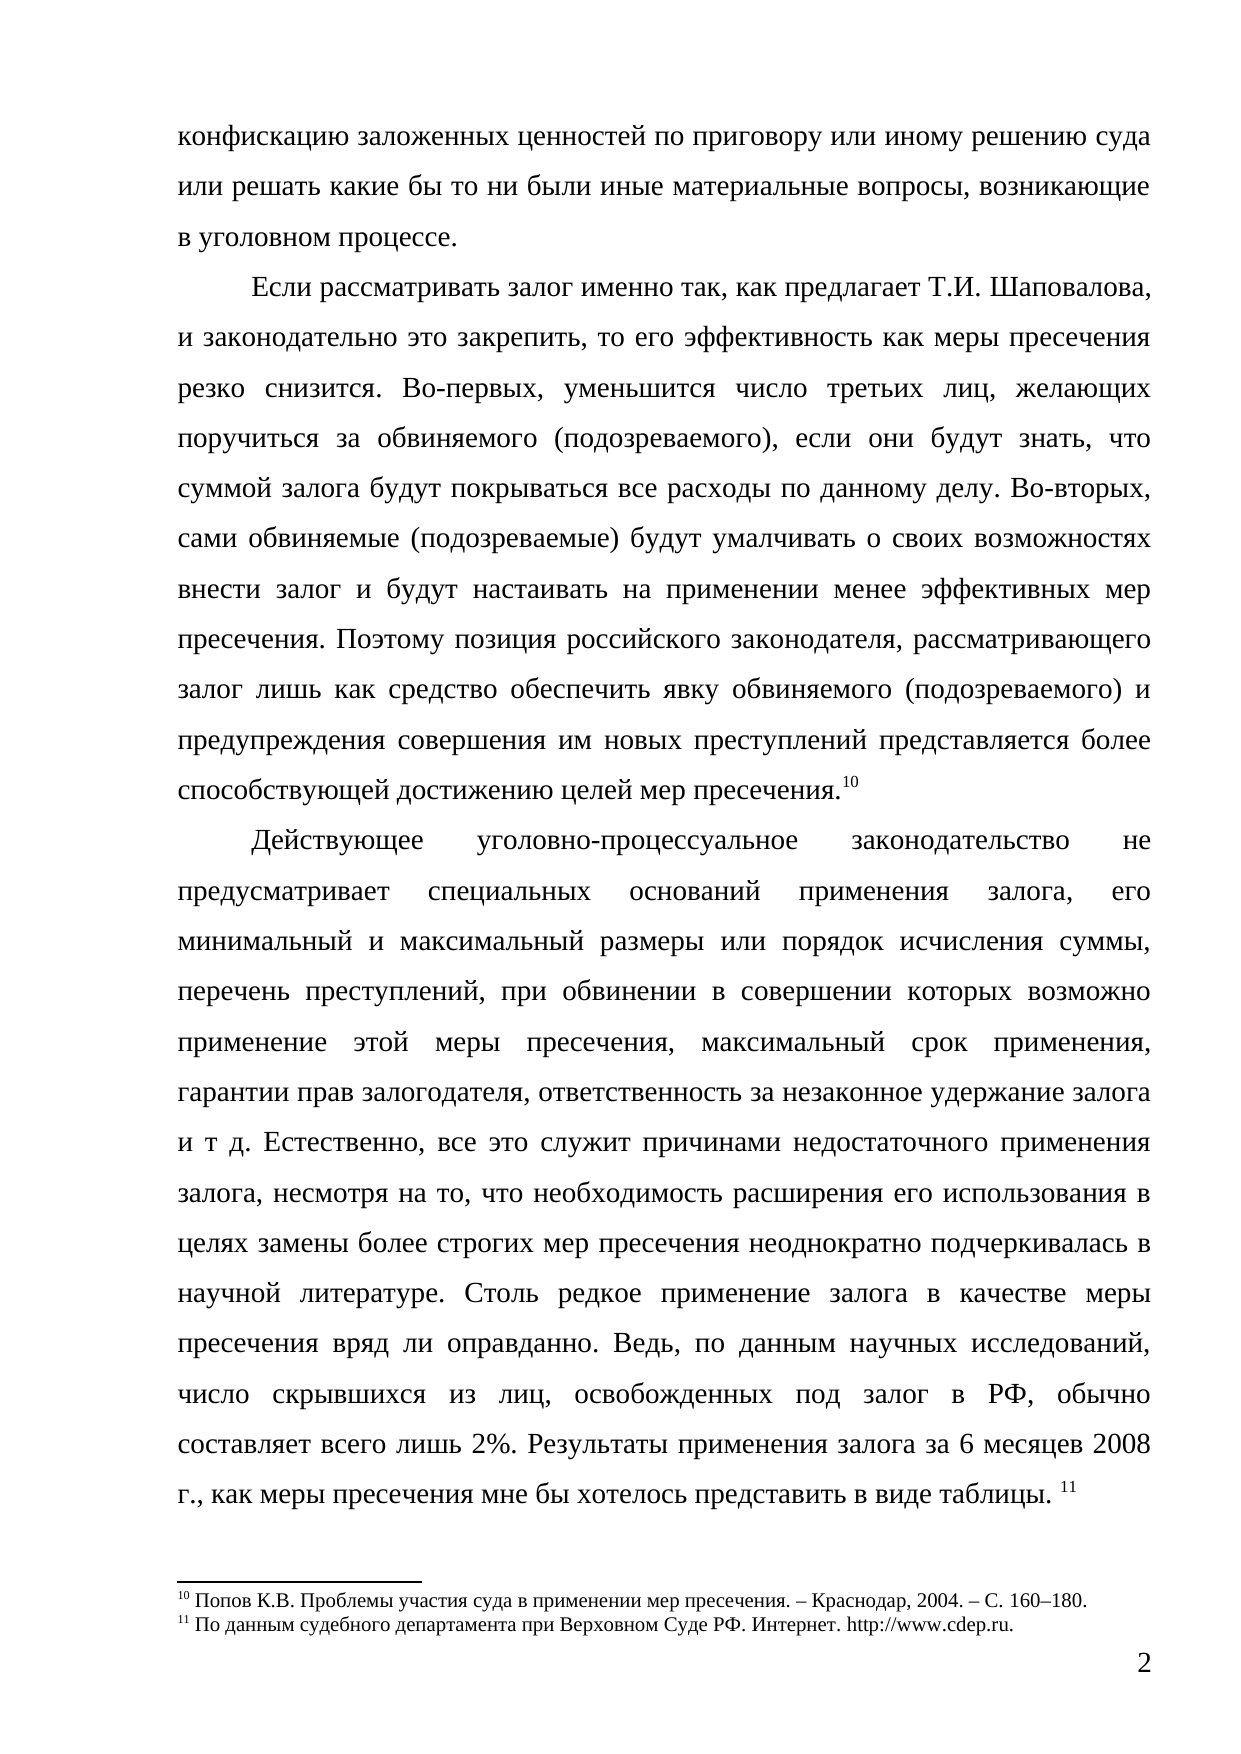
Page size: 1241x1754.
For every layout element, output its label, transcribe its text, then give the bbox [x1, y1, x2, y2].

text Действующее уголовно-процессуальное законодательство не предусматривает специальных оснований применения залога, его минимальный и максимальный размеры или порядок исчисления суммы, перечень преступлений, при обвинении в совершении которых возможно применение этой меры пресечения, максимальный срок применения, гарантии прав залогодателя, ответственность за незаконное удержание залога и т д. Естественно, все это служит причинами недостаточного применения залога, несмотря на то, что необходимость расширения его использования в целях замены более строгих мер пресечения неоднократно подчеркивалась в научной литературе. Столь редкое применение залога в качестве меры пресечения вряд ли оправданно. Ведь, по данным научных исследований, число скрывшихся из лиц, освобожденных под залог в РФ, обычно составляет всего лишь 2%. Результаты применения залога за 6 месяцев ., как меры пресечения мне бы хотелось представить в виде таблицы. [177, 822, 1152, 1510]
text Если рассматривать залог именно так, как предлагает Т.И. Шаповалова, и законодательно это закрепить, то его эффективность как меры пресечения резко снизится. Во-первых, уменьшится число третьих лиц, желающих поручиться за обвиняемого (подозреваемого), если они будут знать, что суммой залога будут покрываться все расходы по данному делу. Во-вторых, сами обвиняемые (подозреваемые) будут умалчивать о своих возможностях внести залог и будут настаивать на применении менее эффективных мер пресечения. Поэтому позиция российского законодателя, рассматривающего залог лишь как средство обеспечить явку обвиняемого (подозреваемого) и предупреждения совершения им новых преступлений представляется более способствующей достижению целей мер пресечения. [177, 269, 1152, 806]
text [177, 118, 1152, 252]
